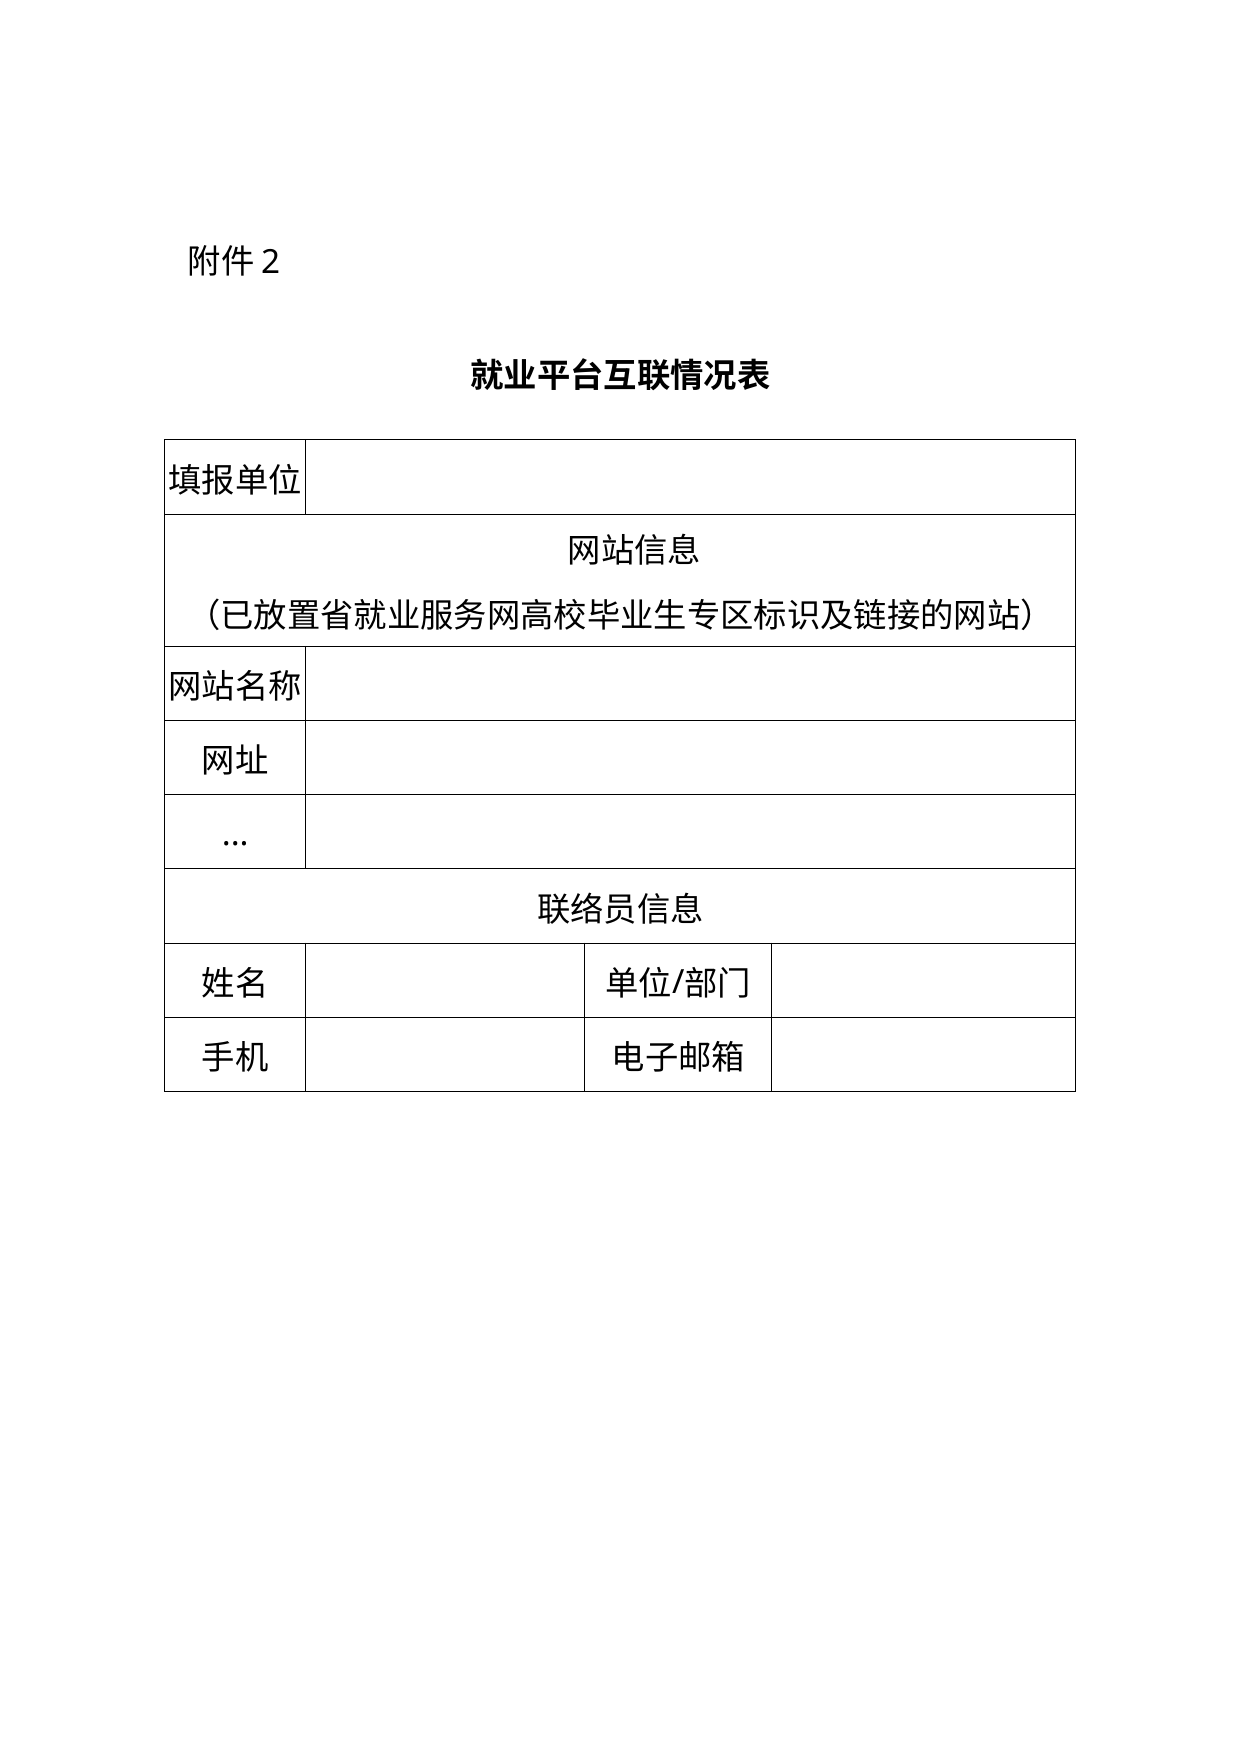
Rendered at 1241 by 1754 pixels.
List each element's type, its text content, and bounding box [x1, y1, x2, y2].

table_cell [306, 440, 1075, 513]
text 附件2 [187, 227, 1053, 292]
table_header 就业平台互联情况表 [165, 305, 1075, 439]
table_cell 网站信息 （已放置省就业服务网高校毕业生专区标识及链接的网站） [165, 515, 1075, 646]
table_cell [306, 721, 1075, 794]
table_cell 网址 [165, 721, 305, 794]
table_cell [306, 795, 1075, 868]
table_cell 电子邮箱 [585, 1018, 771, 1091]
table_cell 单位/部门 [585, 944, 771, 1017]
table_cell 联络员信息 [165, 869, 1075, 942]
table_cell [306, 647, 1075, 720]
table_cell [772, 944, 1075, 1017]
table_cell [772, 1018, 1075, 1091]
table_cell 网站名称 [165, 647, 305, 720]
table_cell 姓名 [165, 944, 305, 1017]
table_cell [306, 944, 584, 1017]
table_cell 手机 [165, 1018, 305, 1091]
table_cell 填报单位 [165, 440, 305, 513]
table_cell [306, 1018, 584, 1091]
table_cell ... [165, 795, 305, 868]
